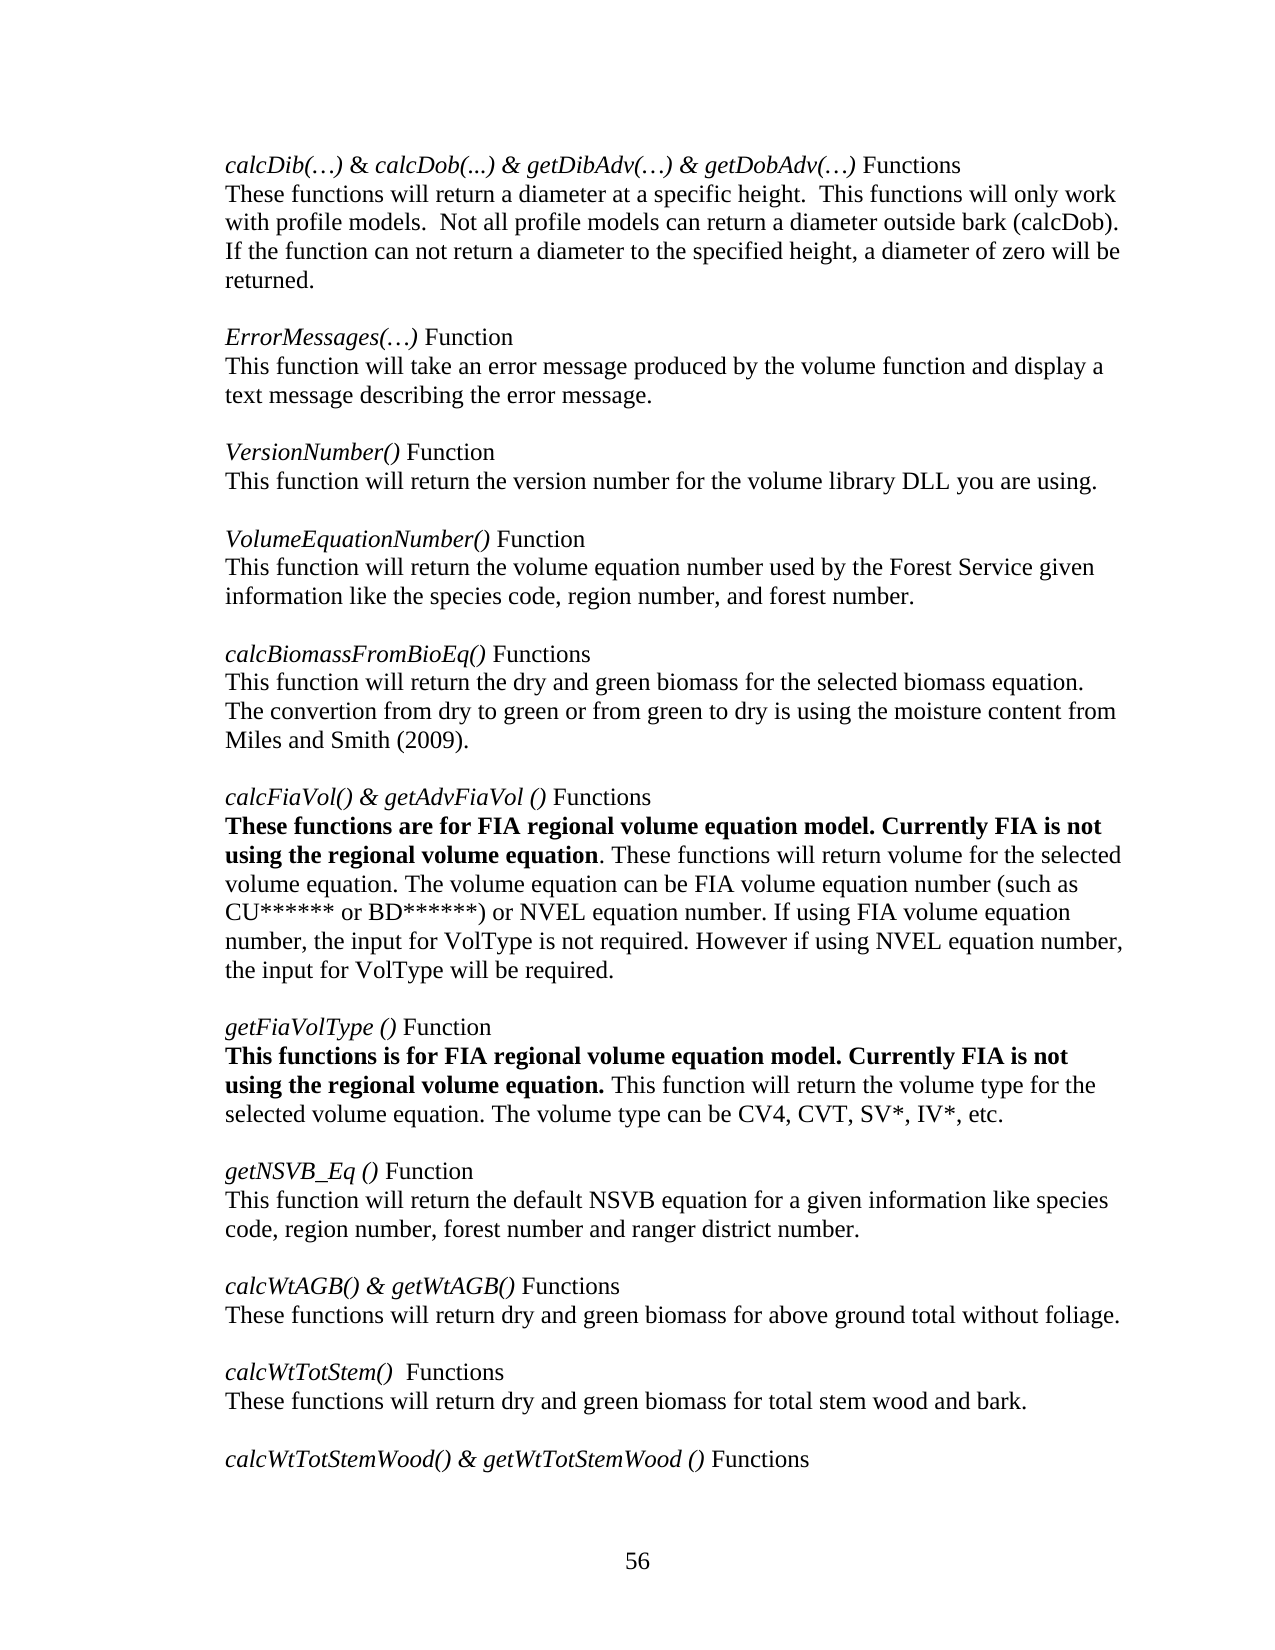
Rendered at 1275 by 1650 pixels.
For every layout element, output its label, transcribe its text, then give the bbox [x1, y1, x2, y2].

text calcFiaVol() & getAdvFiaVol () Functions [225, 782, 1125, 811]
text calcWtTotStemWood() & getWtTotStemWood () Functions [225, 1444, 1125, 1472]
text This functions is for FIA regional volume equation model. Currently FIA is not using the regional volume equation. This function will return the volume type for the selected volume equation. The volume type can be CV4, CVT, SV*, IV*, etc. [225, 1041, 1125, 1127]
text This function will return the dry and green biomass for the selected biomass equation. The convertion from dry to green or from green to dry is using the moisture content from Miles and Smith (2009). [225, 667, 1125, 754]
text calcDib(…) & calcDob(...) & getDibAdv(…) & getDobAdv(…) Functions [150, 150, 1125, 179]
text These functions will return dry and green biomass for total stem wood and bark. [225, 1386, 1125, 1415]
text This function will return the volume equation number used by the Forest Service given information like the species code, region number, and forest number. [225, 552, 1125, 610]
text These functions will return a diameter at a specific height. This functions will only work with profile models. Not all profile models can return a diameter outside bark (calcDob). If the function can not return a diameter to the specified height, a diameter of zero will be returned. [225, 179, 1125, 294]
text calcWtAGB() & getWtAGB() Functions [225, 1271, 1125, 1300]
text This function will return the default NSVB equation for a given information like species code, region number, forest number and ranger district number. [225, 1185, 1125, 1242]
text getFiaVolType () Function [225, 1012, 1125, 1041]
text These functions will return dry and green biomass for above ground total without foliage. [225, 1300, 1125, 1329]
text calcWtTotStem() Functions [225, 1357, 1125, 1386]
text These functions are for FIA regional volume equation model. Currently FIA is not using the regional volume equation. These functions will return volume for the selected volume equation. The volume equation can be FIA volume equation number (such as CU****** or BD******) or NVEL equation number. If using FIA volume equation number, the input for VolType is not required. However if using NVEL equation number, the input for VolType will be required. [225, 811, 1125, 984]
text getNSVB_Eq () Function [225, 1156, 1125, 1185]
text This function will take an error message produced by the volume function and display a text message describing the error message. [225, 351, 1125, 409]
text This function will return the version number for the volume library DLL you are using. [150, 466, 1125, 495]
text ErrorMessages(…) Function [150, 322, 1125, 351]
text calcBiomassFromBioEq() Functions [225, 639, 1125, 667]
text VolumeEquationNumber() Function [150, 524, 1125, 552]
text VersionNumber() Function [150, 437, 1125, 466]
